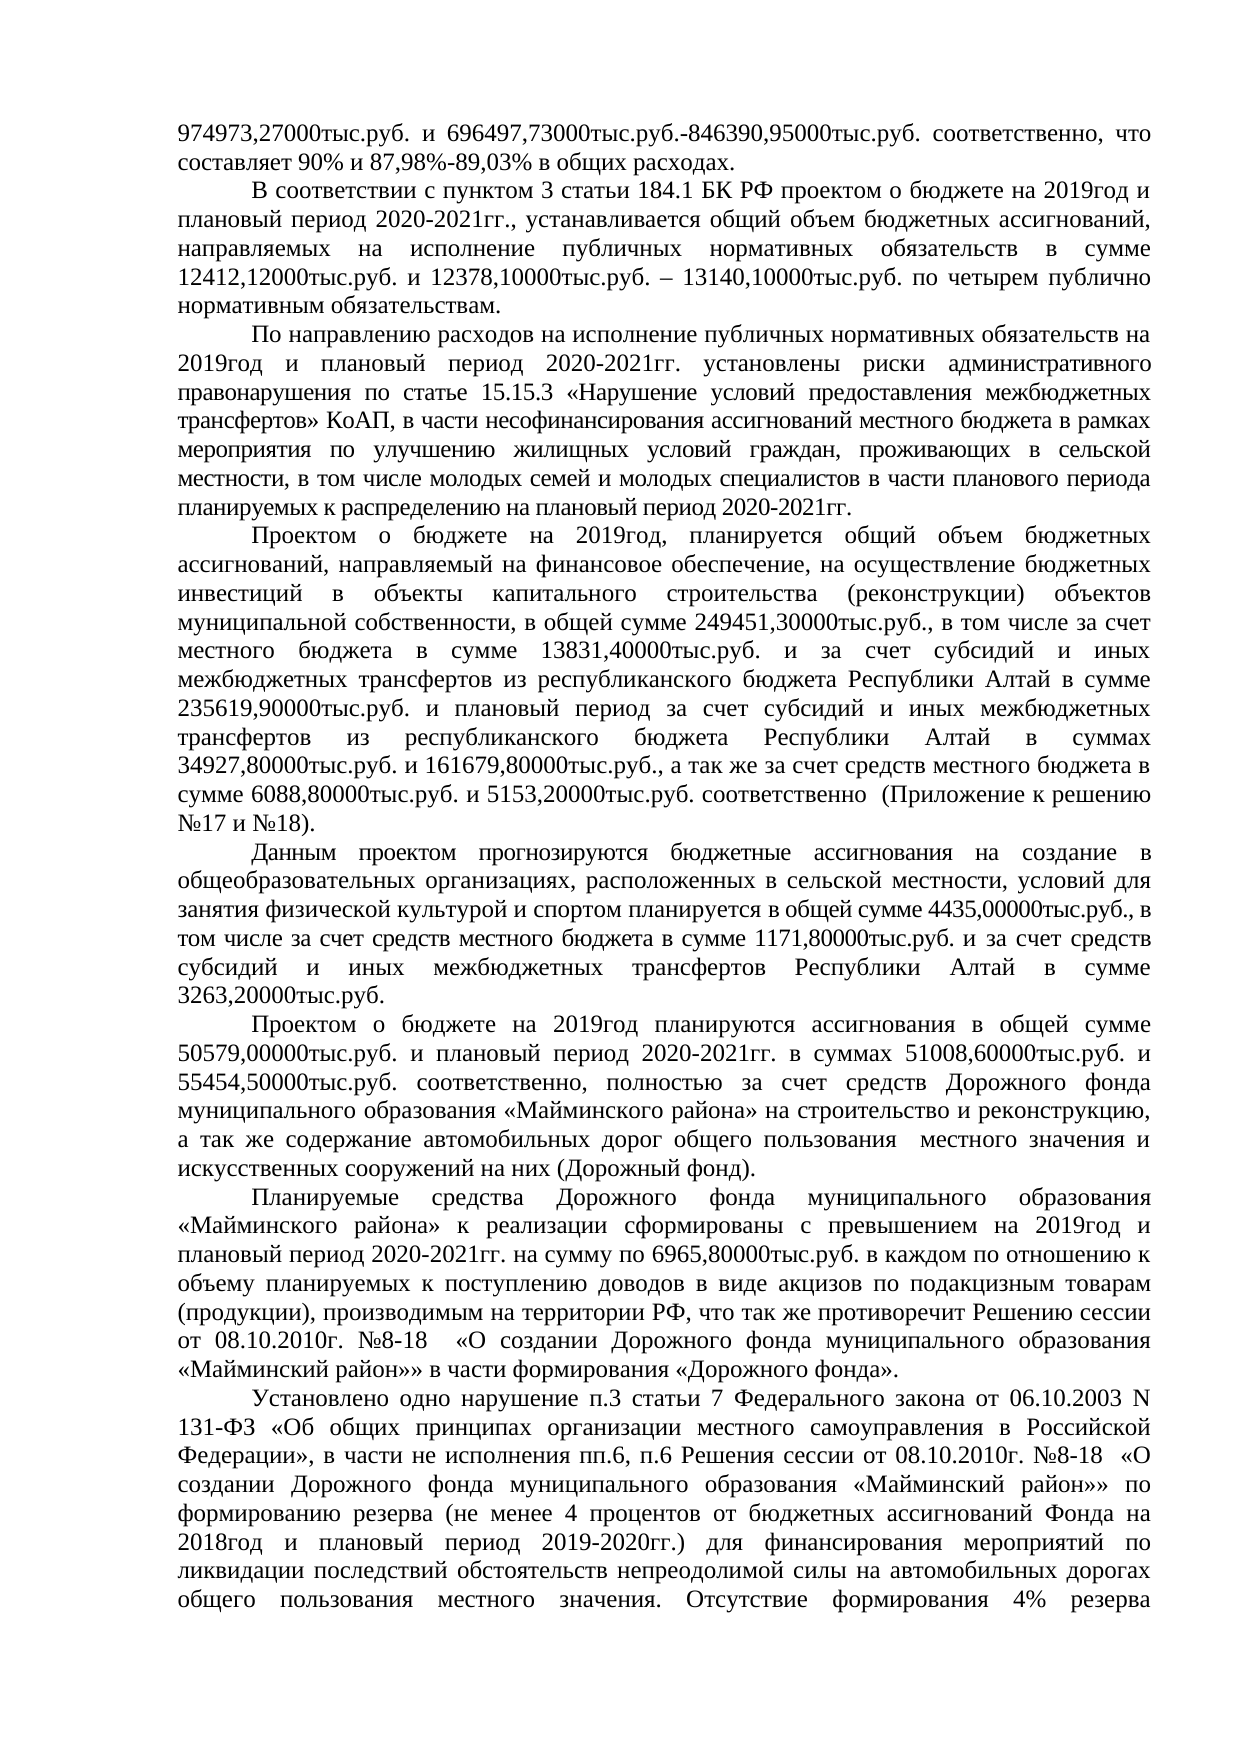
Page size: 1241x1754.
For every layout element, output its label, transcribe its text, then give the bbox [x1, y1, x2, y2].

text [177, 118, 1152, 176]
text По направлению расходов на исполнение публичных нормативных обязательств на 2019год и плановый период 2020-2021гг. установлены риски административного правонарушения по статье 15.15.3 «Нарушение условий предоставления межбюджетных трансфертов» КоАП, в части несофинансирования ассигнований местного бюджета в рамках мероприятия по улучшению жилищных условий граждан, проживающих в сельской местности, в том числе молодых семей и молодых специалистов в части планового периода планируемых к распределению на плановый период 2020-2021гг. [177, 319, 1152, 521]
text Данным проектом прогнозируются бюджетные ассигнования на создание в общеобразовательных организациях, расположенных в сельской местности, условий для занятия физической культурой и спортом планируется в общей сумме 4435,00000тыс.руб., в том числе за счет средств местного бюджета в сумме 1171,80000тыс.руб. и за счет средств субсидий и иных межбюджетных трансфертов Республики Алтай в сумме 3263,20000тыс.руб. [177, 837, 1152, 1009]
text Проектом о бюджете на 2019год планируются ассигнования в общей сумме 50579,00000тыс.руб. и плановый период 2020-2021гг. в суммах 51008,60000тыс.руб. и 55454,50000тыс.руб. соответственно, полностью за счет средств Дорожного фонда муниципального образования «Майминского района» на строительство и реконструкцию, а так же содержание автомобильных дорог общего пользования местного значения и искусственных сооружений на них (Дорожный фонд). [177, 1009, 1152, 1182]
text В соответствии с пунктом 3 статьи 184.1 БК РФ проектом о бюджете на 2019год и плановый период 2020-2021гг., устанавливается общий объем бюджетных ассигнований, направляемых на исполнение публичных нормативных обязательств в сумме 12412,12000тыс.руб. и 12378,10000тыс.руб. – 13140,10000тыс.руб. по четырем публично нормативным обязательствам. [177, 176, 1152, 319]
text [177, 1383, 1152, 1613]
text Проектом о бюджете на 2019год, планируется общий объем бюджетных ассигнований, направляемый на финансовое обеспечение, на осуществление бюджетных инвестиций в объекты капитального строительства (реконструкции) объектов муниципальной собственности, в общей сумме 249451,30000тыс.руб., в том числе за счет местного бюджета в сумме 13831,40000тыс.руб. и за счет субсидий и иных межбюджетных трансфертов из республиканского бюджета Республики Алтай в сумме 235619,90000тыс.руб. и плановый период за счет субсидий и иных межбюджетных трансфертов из республиканского бюджета Республики Алтай в суммах 34927,80000тыс.руб. и 161679,80000тыс.руб., а так же за счет средств местного бюджета в сумме 6088,80000тыс.руб. и 5153,20000тыс.руб. соответственно (Приложение к решению №17 и №18). [177, 521, 1152, 837]
text Планируемые средства Дорожного фонда муниципального образования «Майминского района» к реализации сформированы с превышением на 2019год и плановый период 2020-2021гг. на сумму по 6965,80000тыс.руб. в каждом по отношению к объему планируемых к поступлению доводов в виде акцизов по подакцизным товарам (продукции), производимым на территории РФ, что так же противоречит Решению сессии от 08.10.2010г. №8-18 «О создании Дорожного фонда муниципального образования «Майминский район»» в части формирования «Дорожного фонда». [177, 1182, 1152, 1383]
